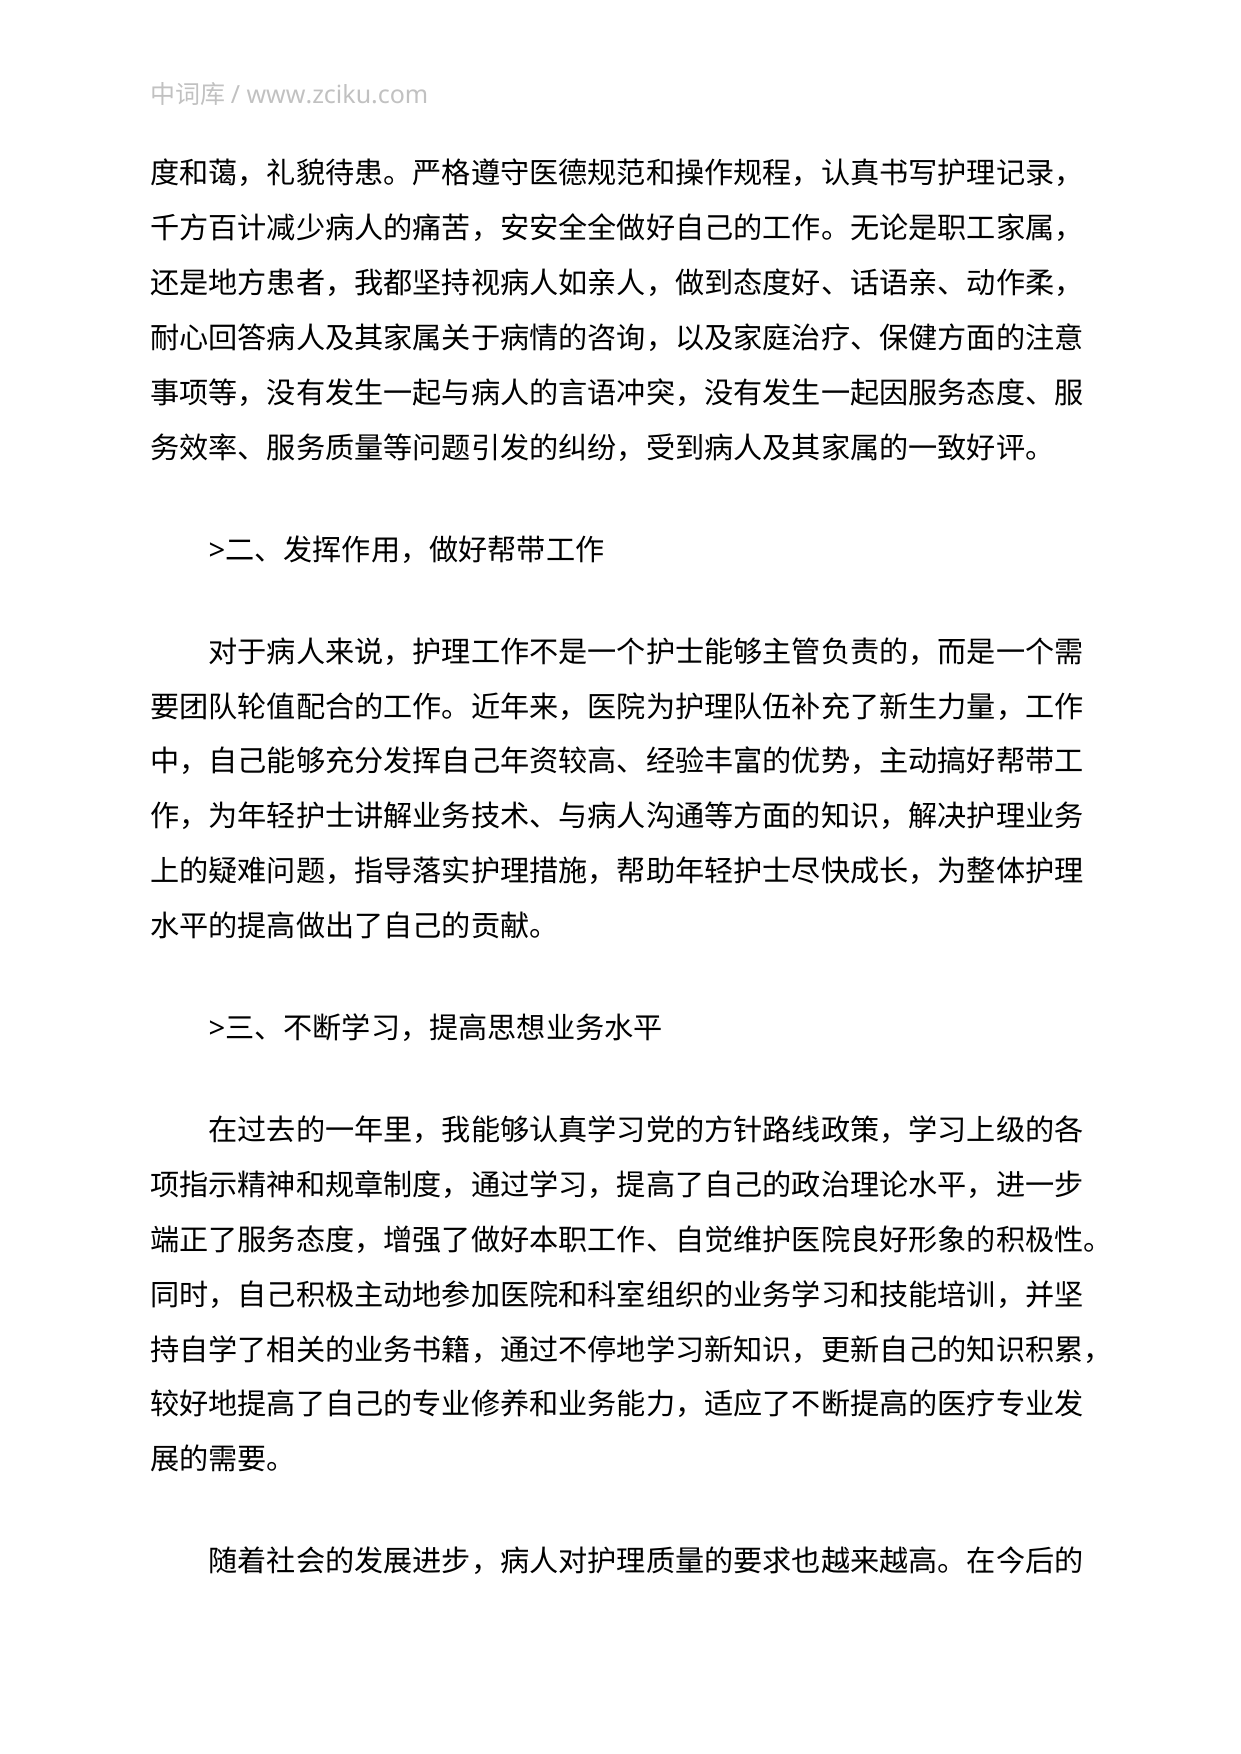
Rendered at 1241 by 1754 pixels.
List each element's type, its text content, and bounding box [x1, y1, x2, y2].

text 在过去的一年里，我能够认真学习党的方针路线政策，学习上级的各项指示精神和规章制度，通过学习，提高了自己的政治理论水平，进一步端正了服务态度，增强了做好本职工作、自觉维护医院良好形象的积极性。同时，自己积极主动地参加医院和科室组织的业务学习和技能培训，并坚持自学了相关的业务书籍，通过不停地学习新知识，更新自己的知识积累，较好地提高了自己的专业修养和业务能力，适应了不断提高的医疗专业发展的需要。 [150, 1106, 1090, 1478]
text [150, 150, 1090, 467]
text 对于病人来说，护理工作不是一个护士能够主管负责的，而是一个需要团队轮值配合的工作。近年来，医院为护理队伍补充了新生力量，工作中，自己能够充分发挥自己年资较高、经验丰富的优势，主动搞好帮带工作，为年轻护士讲解业务技术、与病人沟通等方面的知识，解决护理业务上的疑难问题，指导落实护理措施，帮助年轻护士尽快成长，为整体护理水平的提高做出了自己的贡献。 [150, 628, 1090, 945]
text >二、发挥作用，做好帮带工作 [150, 526, 1090, 569]
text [150, 1538, 1090, 1580]
text >三、不断学习，提高思想业务水平 [150, 1004, 1090, 1047]
